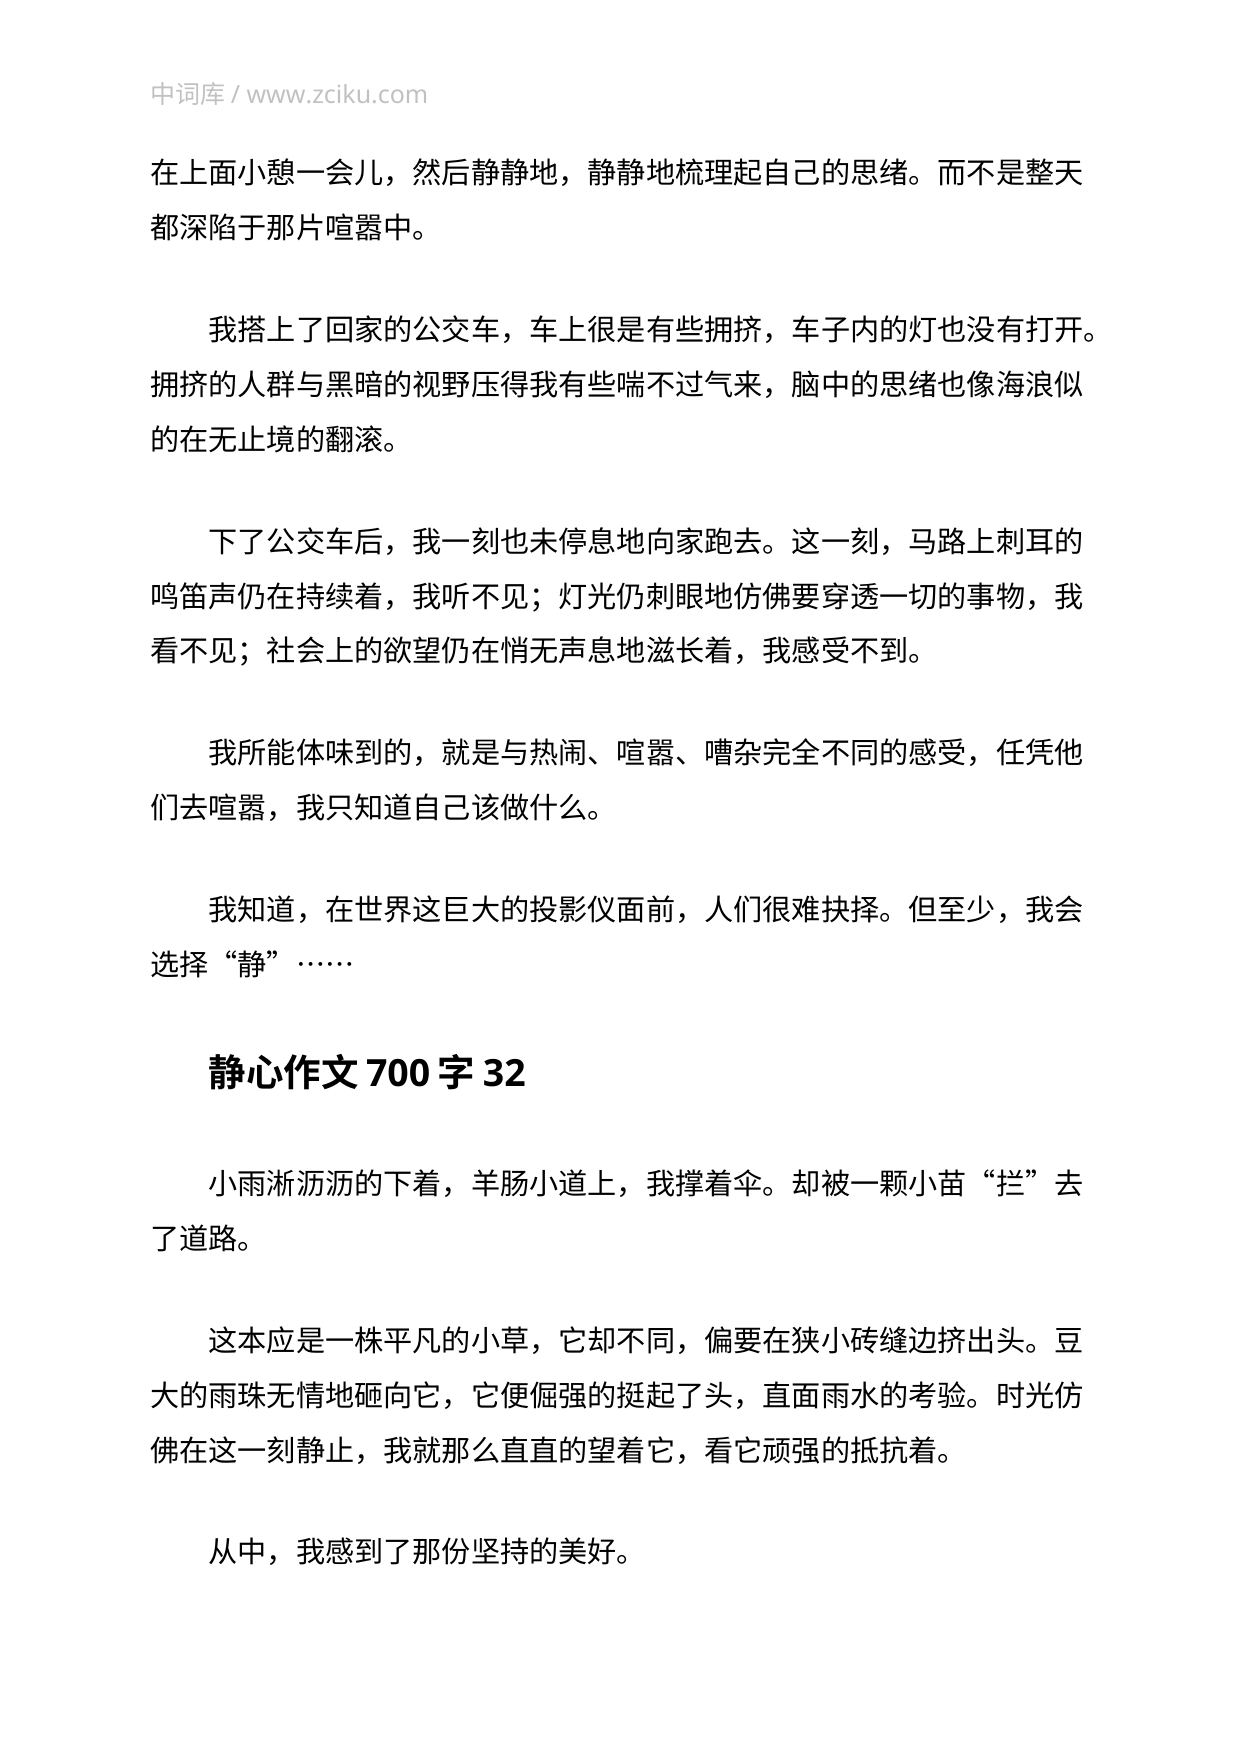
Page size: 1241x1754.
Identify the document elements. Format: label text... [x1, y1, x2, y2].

text 这本应是一株平凡的小草，它却不同，偏要在狭小砖缝边挤出头。豆大的雨珠无情地砸向它，它便倔强的挺起了头，直面雨水的考验。时光仿佛在这一刻静止，我就那么直直的望着它，看它顽强的抵抗着。 [150, 1317, 1090, 1469]
text 从中，我感到了那份坚持的美好。 [150, 1529, 1090, 1571]
text 小雨淅沥沥的下着，羊肠小道上，我撑着伞。却被一颗小苗“拦”去了道路。 [150, 1161, 1090, 1258]
text 我所能体味到的，就是与热闹、喧嚣、嘈杂完全不同的感受，任凭他们去喧嚣，我只知道自己该做什么。 [150, 730, 1090, 827]
text 我搭上了回家的公交车，车上很是有些拥挤，车子内的灯也没有打开。拥挤的人群与黑暗的视野压得我有些喘不过气来，脑中的思绪也像海浪似的在无止境的翻滚。 [150, 307, 1090, 459]
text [150, 150, 1090, 247]
text 下了公交车后，我一刻也未停息地向家跑去。这一刻，马路上刺耳的鸣笛声仍在持续着，我听不见；灯光仍刺眼地仿佛要穿透一切的事物，我看不见；社会上的欲望仍在悄无声息地滋长着，我感受不到。 [150, 518, 1090, 670]
text 我知道，在世界这巨大的投影仪面前，人们很难抉择。但至少，我会选择“静”…… [150, 886, 1090, 984]
text 静心作文700字32 [150, 1043, 1090, 1098]
